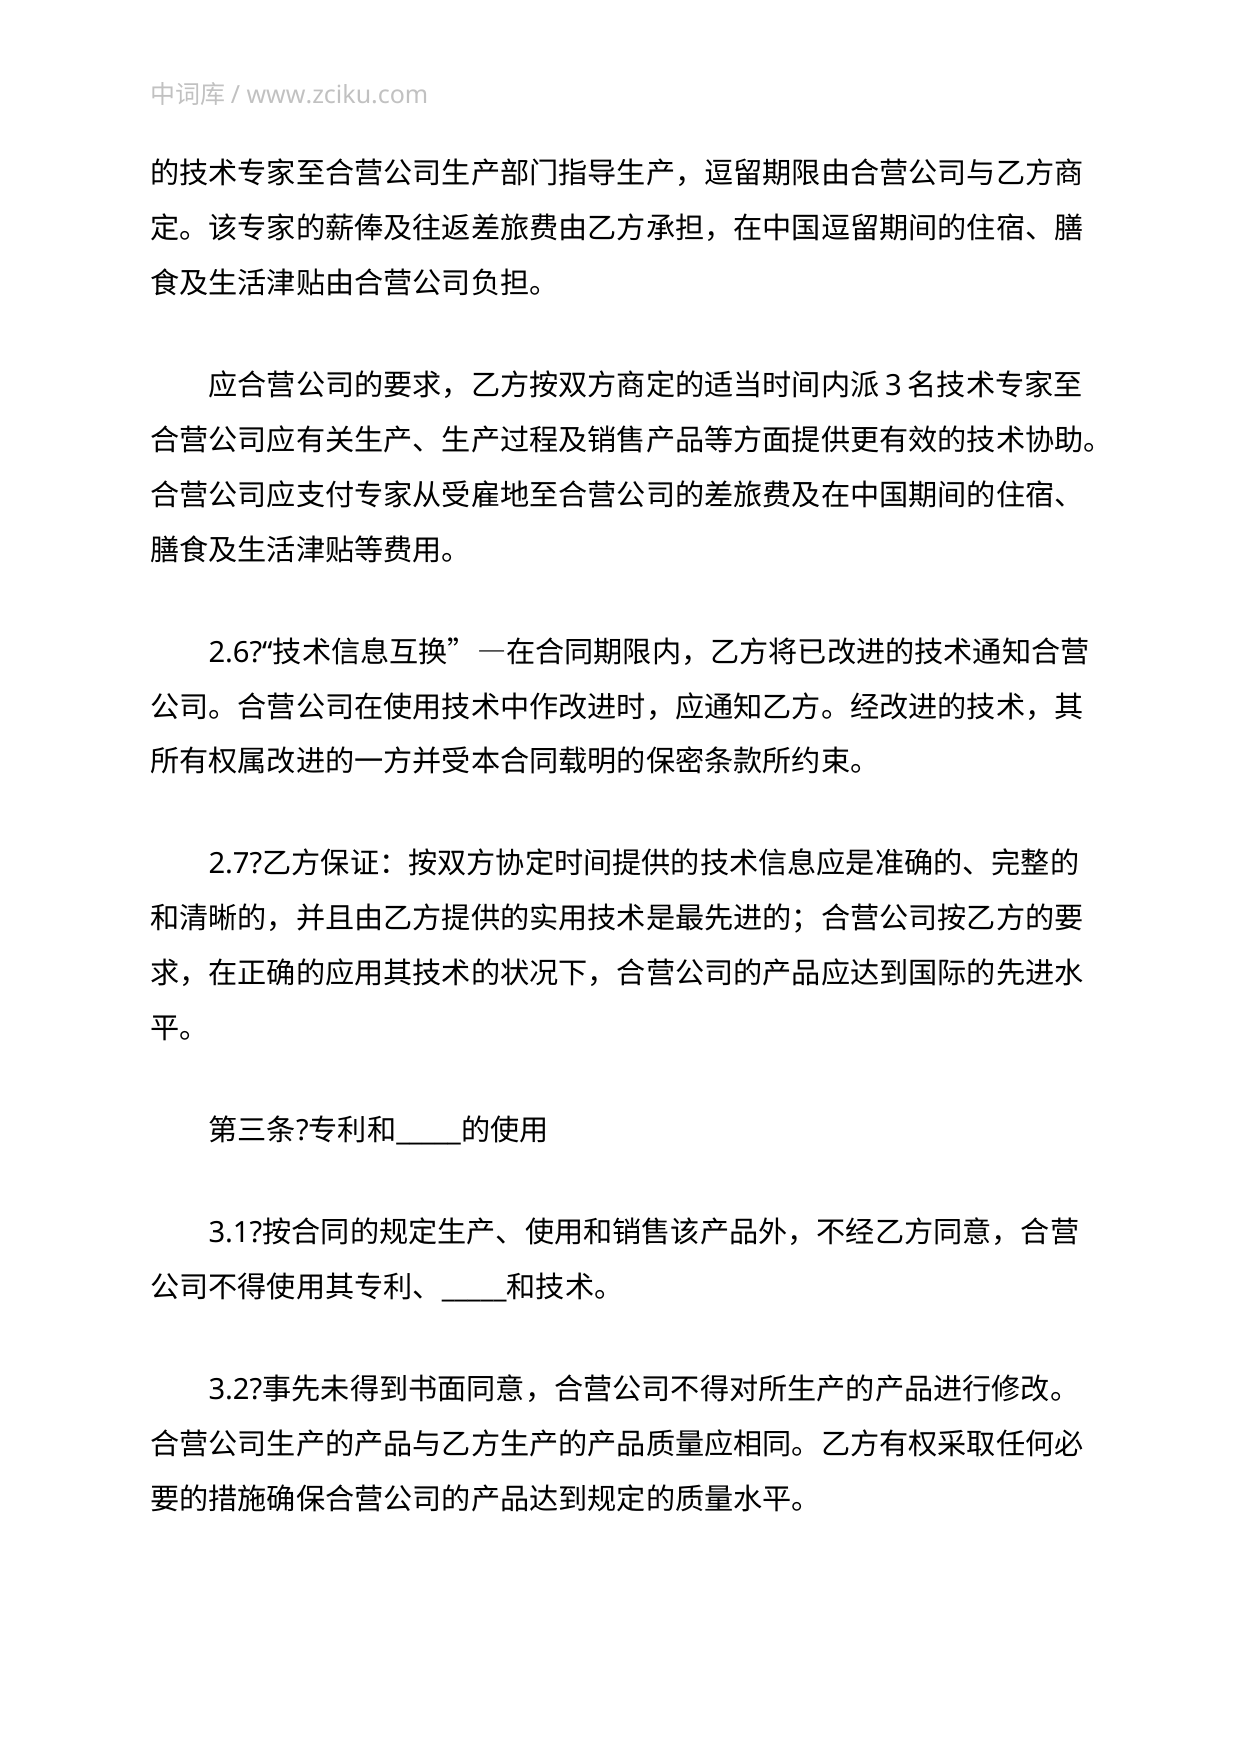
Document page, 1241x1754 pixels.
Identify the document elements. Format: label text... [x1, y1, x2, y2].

text 3.1?按合同的规定生产、使用和销售该产品外，不经乙方同意，合营公司不得使用其专利、_____和技术。 [150, 1208, 1090, 1306]
text 第三条?专利和_____的使用 [150, 1106, 1090, 1149]
text 应合营公司的要求，乙方按双方商定的适当时间内派3名技术专家至合营公司应有关生产、生产过程及销售产品等方面提供更有效的技术协助。合营公司应支付专家从受雇地至合营公司的差旅费及在中国期间的住宿、膳食及生活津贴等费用。 [150, 362, 1090, 569]
text 2.7?乙方保证：按双方协定时间提供的技术信息应是准确的、完整的和清晰的，并且由乙方提供的实用技术是最先进的；合营公司按乙方的要求，在正确的应用其技术的状况下，合营公司的产品应达到国际的先进水平。 [150, 840, 1090, 1047]
text 2.6?“技术信息互换”—在合同期限内，乙方将已改进的技术通知合营公司。合营公司在使用技术中作改进时，应通知乙方。经改进的技术，其所有权属改进的一方并受本合同载明的保密条款所约束。 [150, 628, 1090, 780]
text 3.2?事先未得到书面同意，合营公司不得对所生产的产品进行修改。合营公司生产的产品与乙方生产的产品质量应相同。乙方有权采取任何必要的措施确保合营公司的产品达到规定的质量水平。 [150, 1365, 1090, 1517]
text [150, 150, 1090, 302]
